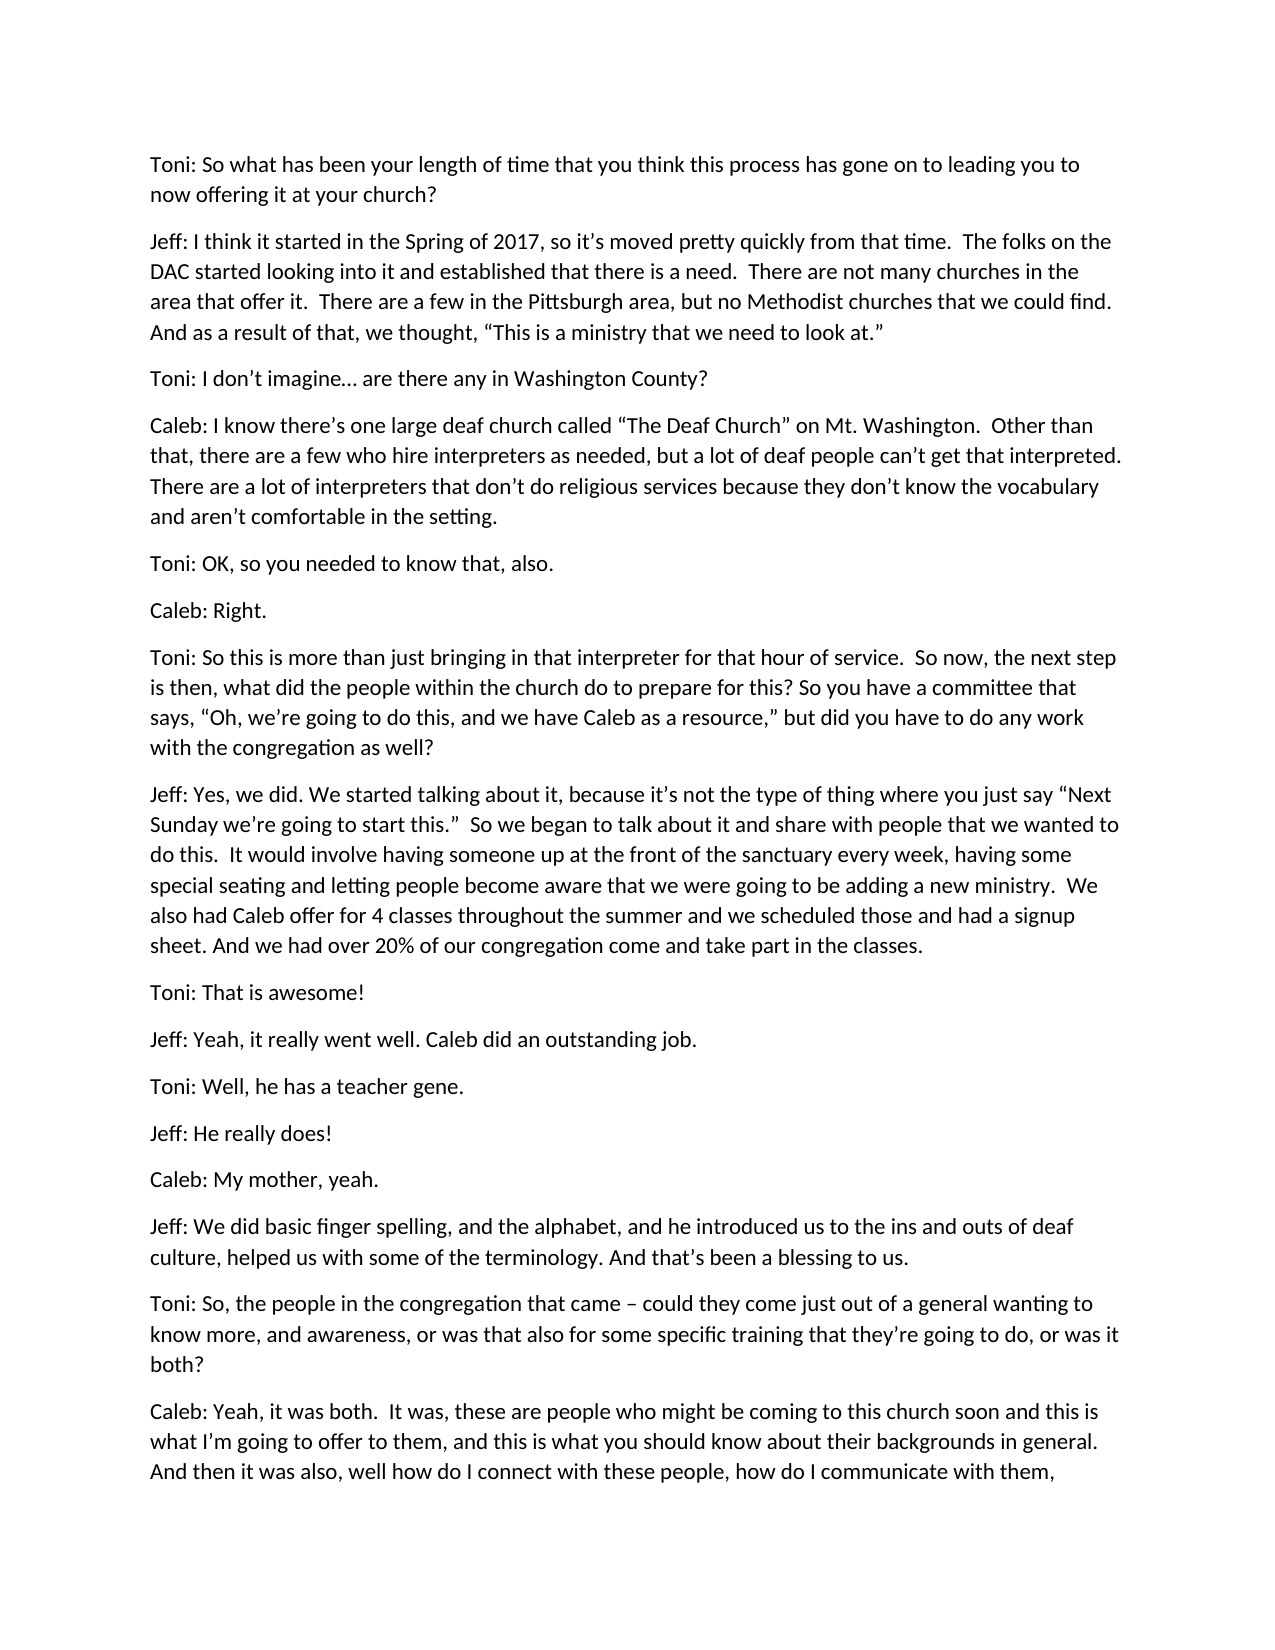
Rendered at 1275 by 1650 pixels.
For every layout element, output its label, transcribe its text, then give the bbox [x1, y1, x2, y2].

text Jeff: We did basic finger spelling, and the alphabet, and he introduced us to the ins and outs of deaf culture, helped us with some of the terminology. And that’s been a blessing to us. [150, 1212, 1125, 1271]
text Caleb: Right. [150, 596, 1125, 624]
text Caleb: I know there’s one large deaf church called “The Deaf Church” on Mt. Washington. Other than that, there are a few who hire interpreters as needed, but a lot of deaf people can’t get that interpreted. There are a lot of interpreters that don’t do religious services because they don’t know the vocabulary and aren’t comfortable in the setting. [150, 411, 1125, 530]
text Toni: That is awesome! [150, 978, 1125, 1006]
text Toni: Well, he has a teacher gene. [150, 1072, 1125, 1100]
text Toni: So what has been your length of time that you think this process has gone on to leading you to now offering it at your church? [150, 150, 1125, 208]
text Jeff: I think it started in the Spring of 2017, so it’s moved pretty quickly from that time. The folks on the DAC started looking into it and established that there is a need. There are not many churches in the area that offer it. There are a few in the Pittsburgh area, but no Methodist churches that we could find. And as a result of that, we thought, “This is a ministry that we need to look at.” [150, 227, 1125, 346]
text Toni: I don’t imagine… are there any in Washington County? [150, 364, 1125, 393]
text Jeff: He really does! [150, 1119, 1125, 1147]
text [150, 1397, 1125, 1485]
text Toni: So, the people in the congregation that came – could they come just out of a general wanting to know more, and awareness, or was that also for some specific training that they’re going to do, or was it both? [150, 1289, 1125, 1378]
text Toni: OK, so you needed to know that, also. [150, 549, 1125, 577]
text Jeff: Yeah, it really went well. Caleb did an outstanding job. [150, 1025, 1125, 1053]
text Caleb: My mother, yeah. [150, 1166, 1125, 1194]
text Jeff: Yes, we did. We started talking about it, because it’s not the type of thing where you just say “Next Sunday we’re going to start this.” So we began to talk about it and share with people that we wanted to do this. It would involve having someone up at the front of the sanctuary every week, having some special seating and letting people become aware that we were going to be adding a new ministry. We also had Caleb offer for 4 classes throughout the summer and we scheduled those and had a signup sheet. And we had over 20% of our congregation come and take part in the classes. [150, 780, 1125, 959]
text Toni: So this is more than just bringing in that interpreter for that hour of service. So now, the next step is then, what did the people within the church do to prepare for this? So you have a committee that says, “Oh, we’re going to do this, and we have Caleb as a resource,” but did you have to do any work with the congregation as well? [150, 643, 1125, 761]
